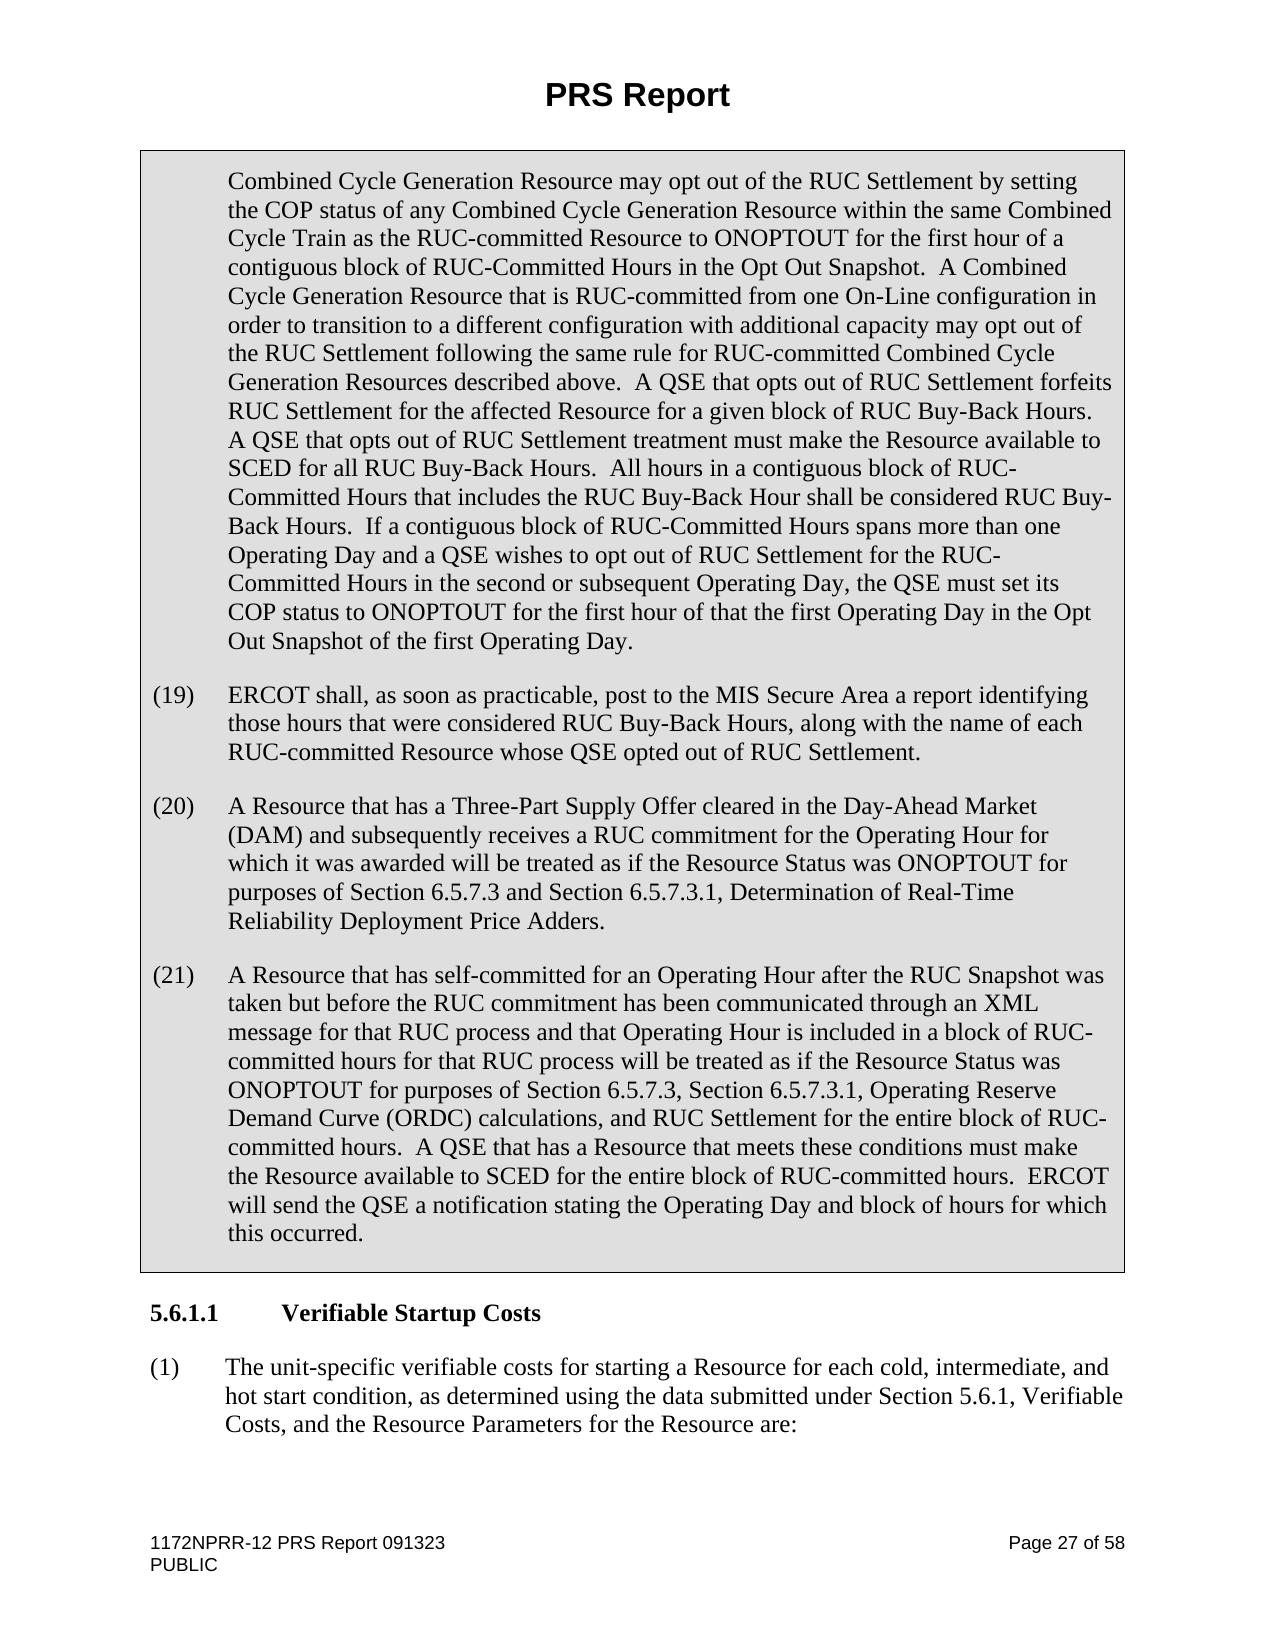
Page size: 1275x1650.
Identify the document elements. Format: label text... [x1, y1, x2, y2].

text (1) The unit-specific verifiable costs for starting a Resource for each cold, intermediate, and hot start condition, as determined using the data submitted under Section 5.6.1, Verifiable Costs, and the Resource Parameters for the Resource are: [150, 1352, 1125, 1438]
text 5.6.1.1 Verifiable Startup Costs [150, 1298, 1125, 1327]
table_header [141, 151, 1124, 1272]
